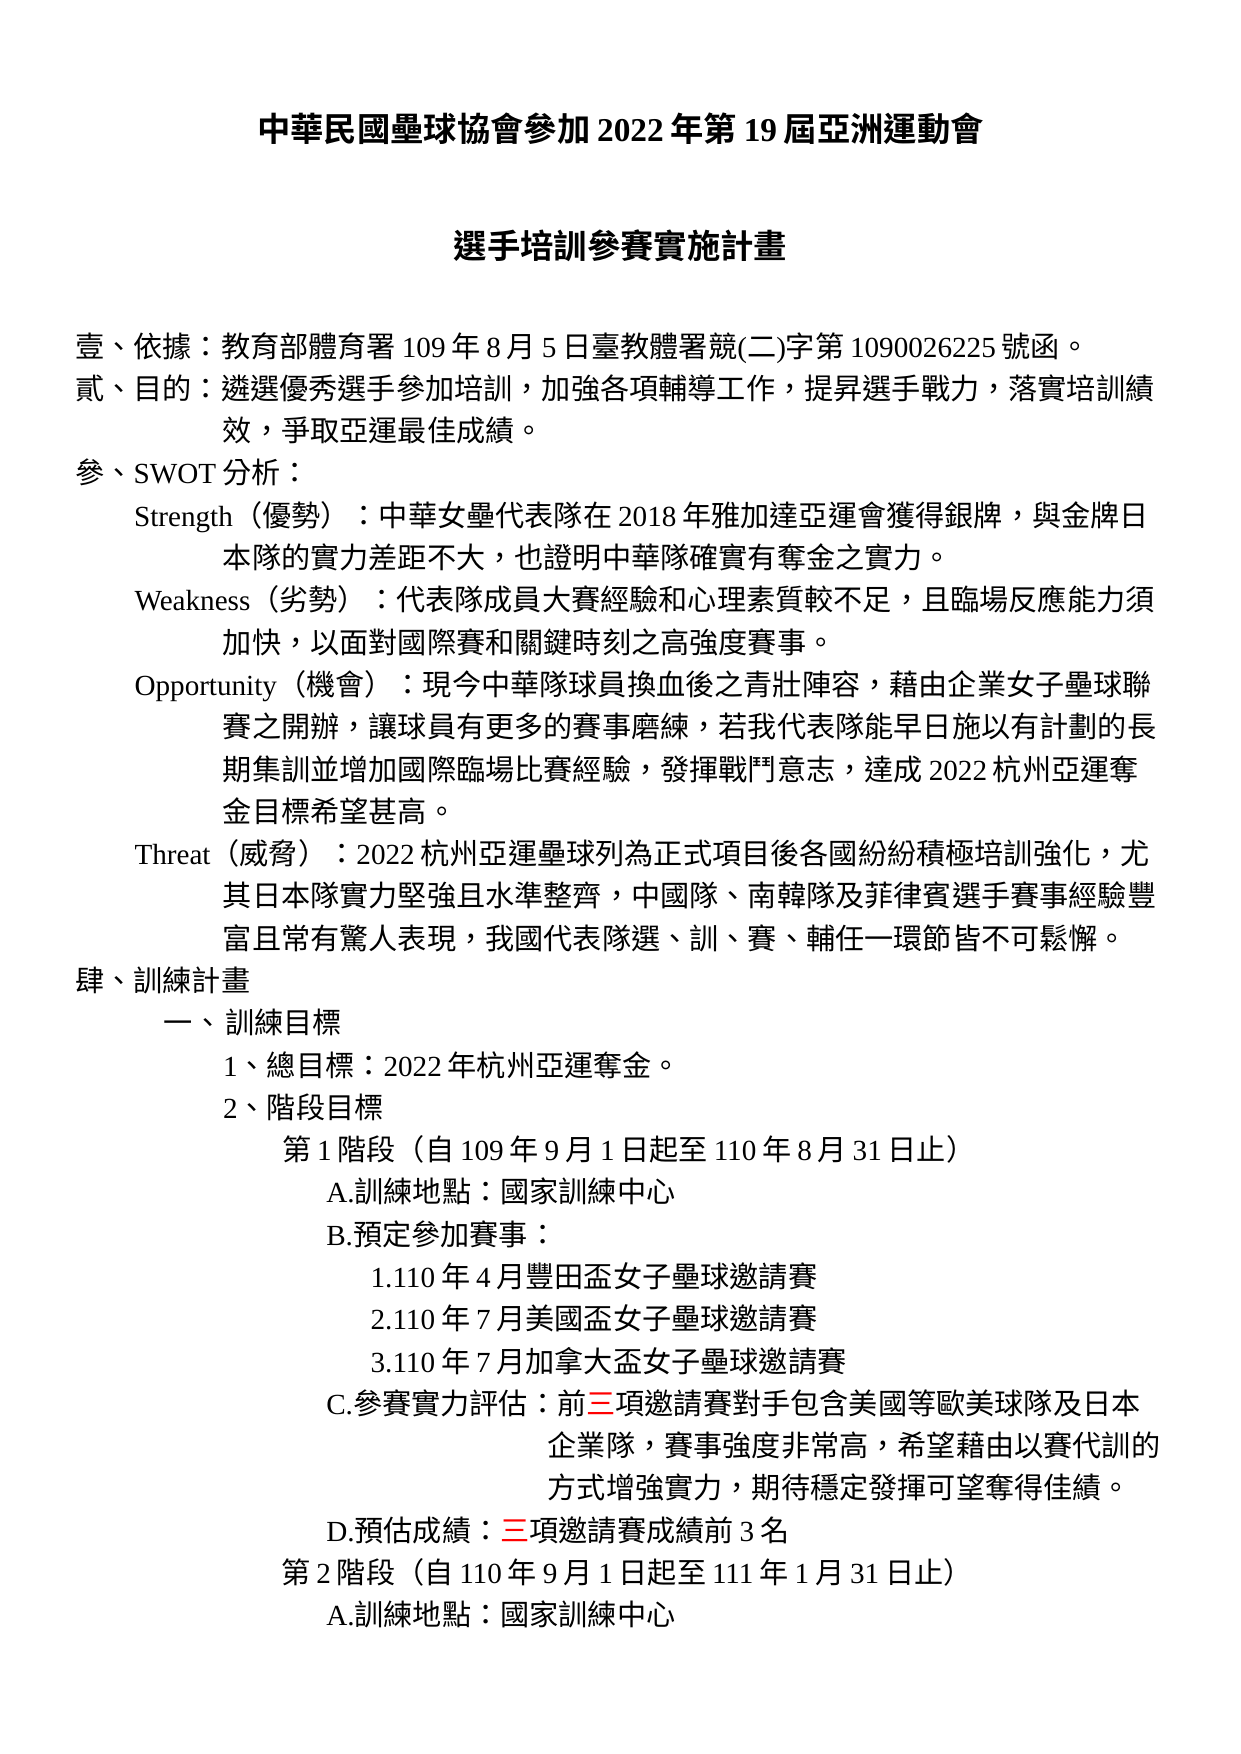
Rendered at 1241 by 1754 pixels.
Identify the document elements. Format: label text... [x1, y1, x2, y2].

list 110年7月加拿大盃女子壘球邀請賽 [370, 1338, 1165, 1381]
list 訓練地點：國家訓練中心 [125, 1169, 1165, 1211]
text Weakness（劣勢）：代表隊成員大賽經驗和心理素質較不足，且臨場反應能力須加快，以面對國際賽和關鍵時刻之高強度賽事。 [134, 577, 1165, 662]
text 中華民國壘球協會參加2022年第19屆亞洲運動會 [75, 89, 1165, 164]
list 依據：教育部體育署109年8月5日臺教體署競(二)字第1090026225號函。 [75, 323, 1165, 366]
text Threat（威脅）：2022杭州亞運壘球列為正式項目後各國紛紛積極培訓強化，尤其日本隊實力堅強且水準整齊，中國隊、南韓隊及菲律賓選手賽事經驗豐富且常有驚人表現，我國代表隊選、訓、賽、輔任一環節皆不可鬆懈。 [134, 831, 1165, 958]
list 參賽實力評估：前三項邀請賽對手包含美國等歐美球隊及日本企業隊，賽事強度非常高，希望藉由以賽代訓的方式增強實力，期待穩定發揮可望奪得佳績。 [326, 1381, 1165, 1507]
text 第2階段（自110年9月1日起至111年1月31日止） [75, 1550, 1165, 1592]
list SWOT分析： [75, 450, 1165, 492]
list 預估成績：三項邀請賽成績前3名 [125, 1507, 1165, 1550]
text Opportunity（機會）：現今中華隊球員換血後之青壯陣容，藉由企業女子壘球聯賽之開辦，讓球員有更多的賽事磨練，若我代表隊能早日施以有計劃的長期集訓並增加國際臨場比賽經驗，發揮戰鬥意志，達成2022杭州亞運奪金目標希望甚高。 [134, 662, 1165, 831]
list 訓練目標 [125, 1000, 1165, 1042]
text Strength（優勢）：中華女壘代表隊在2018年雅加達亞運會獲得銀牌，與金牌日本隊的實力差距不大，也證明中華隊確實有奪金之實力。 [134, 492, 1165, 577]
list 訓練計畫 [75, 958, 1165, 1000]
list 目的：遴選優秀選手參加培訓，加強各項輔導工作，提昇選手戰力，落實培訓績效，爭取亞運最佳成績。 [75, 366, 1165, 450]
list 110年7月美國盃女子壘球邀請賽 [370, 1296, 1165, 1338]
text 1、總目標：2022年杭州亞運奪金。 [223, 1042, 1165, 1084]
text 選手培訓參賽實施計畫 [75, 206, 1165, 281]
list 訓練地點：國家訓練中心 [125, 1592, 1165, 1634]
text 第1階段（自109年9月1日起至110年8月31日止） [282, 1127, 1165, 1169]
text 2、階段目標 [223, 1084, 1165, 1127]
list 110年4月豐田盃女子壘球邀請賽 [370, 1254, 1165, 1296]
list 預定參加賽事： [125, 1211, 1165, 1254]
